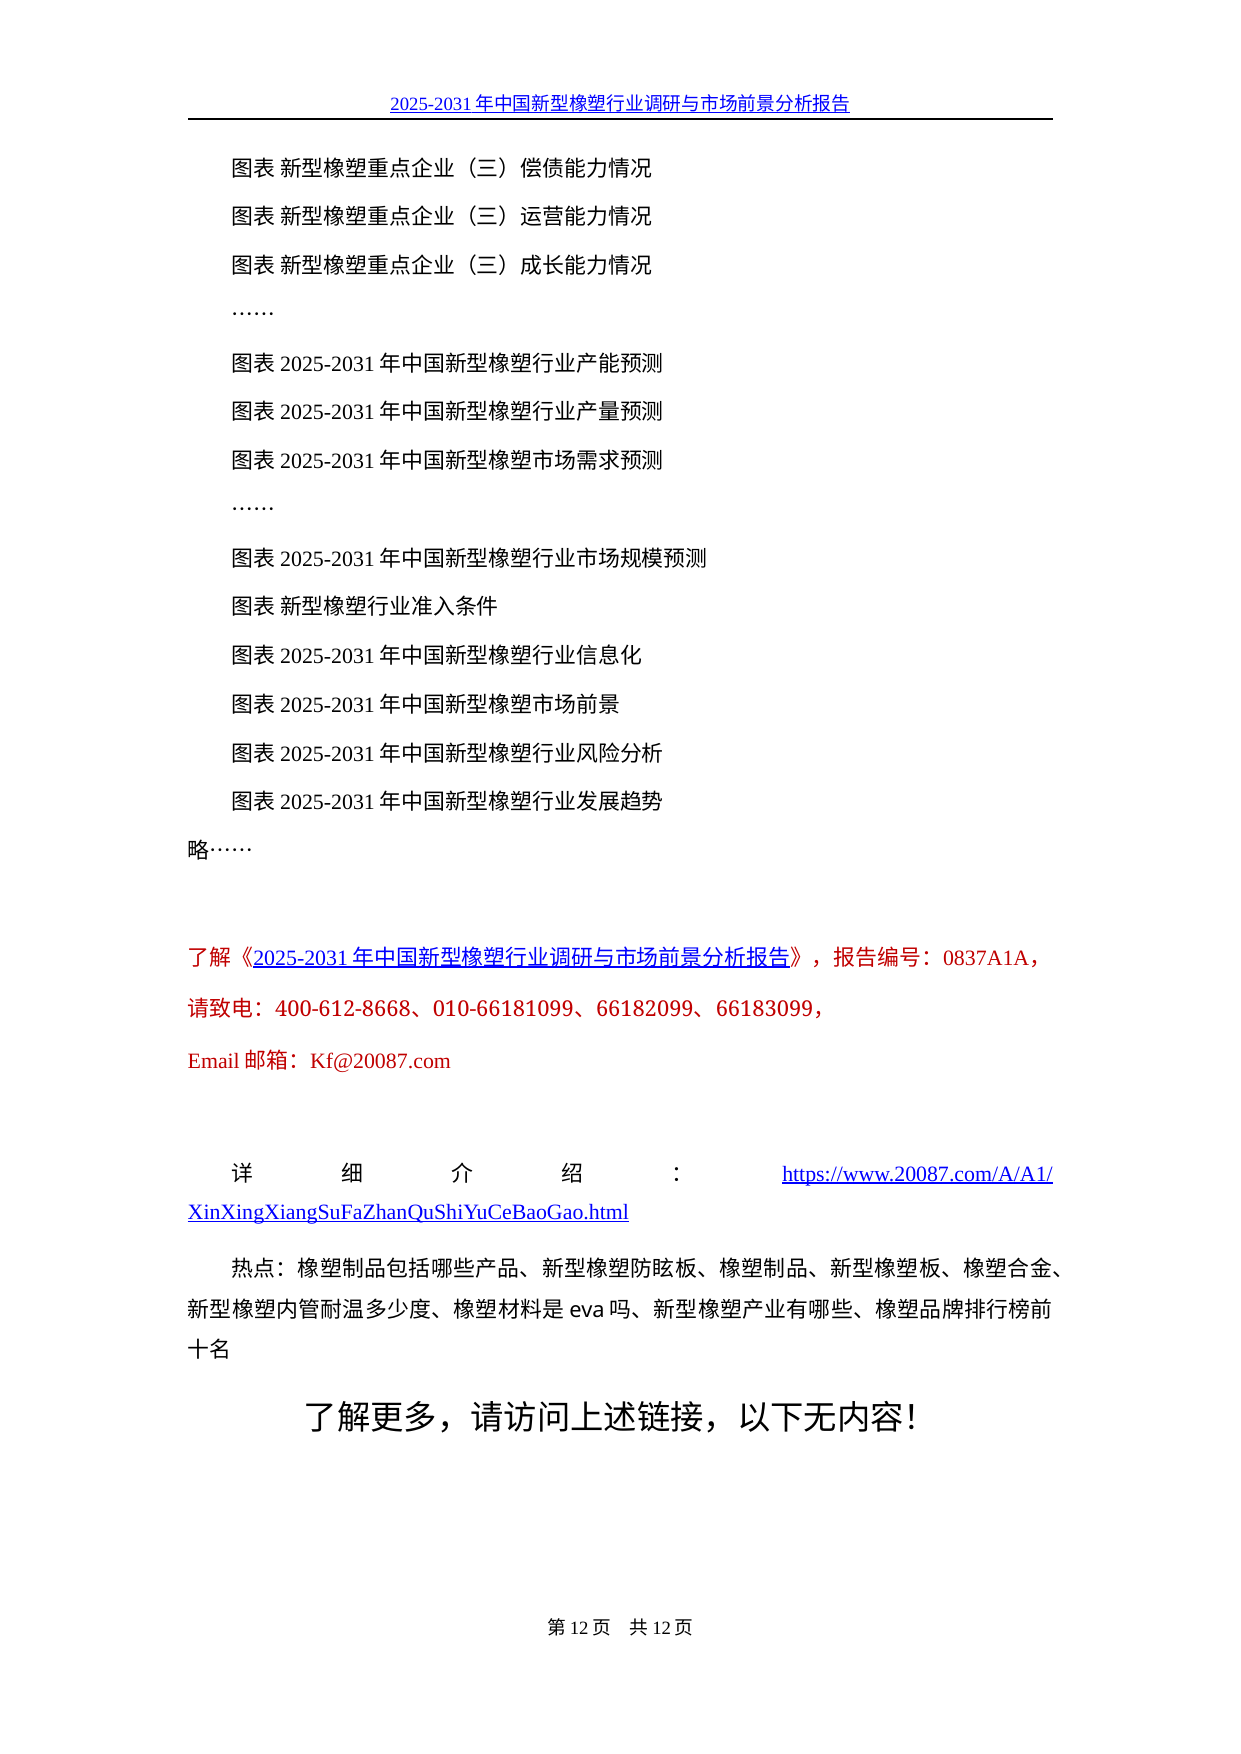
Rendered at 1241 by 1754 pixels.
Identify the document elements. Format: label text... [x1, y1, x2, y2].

title 了解更多，请访问上述链接，以下无内容！ [187, 1382, 1053, 1447]
text 了解《2025-2031年中国新型橡塑行业调研与市场前景分析报告》，报告编号：0837A1A， [187, 939, 1053, 972]
text Email邮箱：Kf@20087.com [187, 1042, 1053, 1075]
text 热点：橡塑制品包括哪些产品、新型橡塑防眩板、橡塑制品、新型橡塑板、橡塑合金、新型橡塑内管耐温多少度、橡塑材料是eva吗、新型橡塑产业有哪些、橡塑品牌排行榜前十名 [187, 1251, 1053, 1364]
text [187, 150, 1053, 865]
text 详细介绍：https://www.20087.com/A/A1/XinXingXiangSuFaZhanQuShiYuCeBaoGao.html [187, 1155, 1053, 1228]
text 请致电：400-612-8668、010-66181099、66182099、66183099， [187, 991, 1053, 1023]
